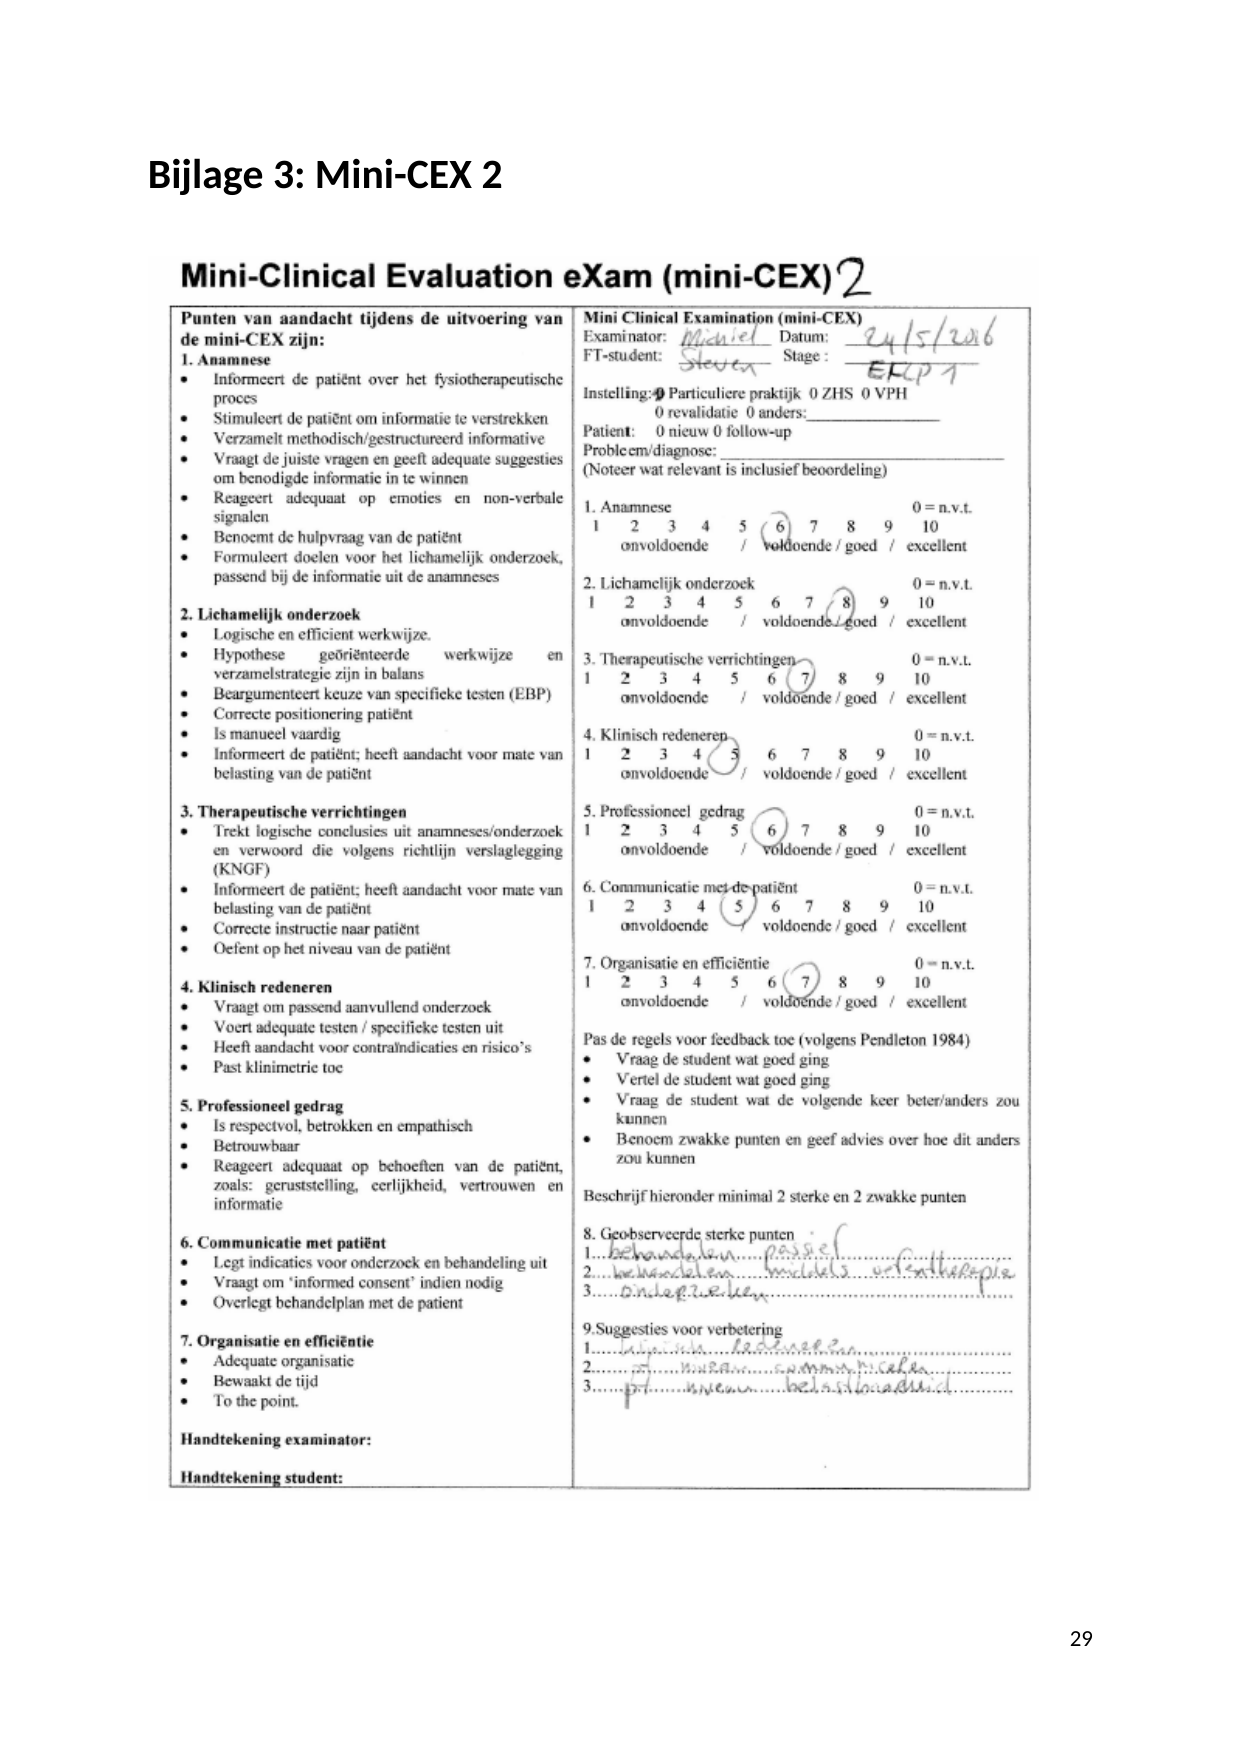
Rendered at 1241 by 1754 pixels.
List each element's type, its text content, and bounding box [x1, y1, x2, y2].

subtitle Bijlage 3: Mini-CEX 2 [148, 148, 1093, 198]
